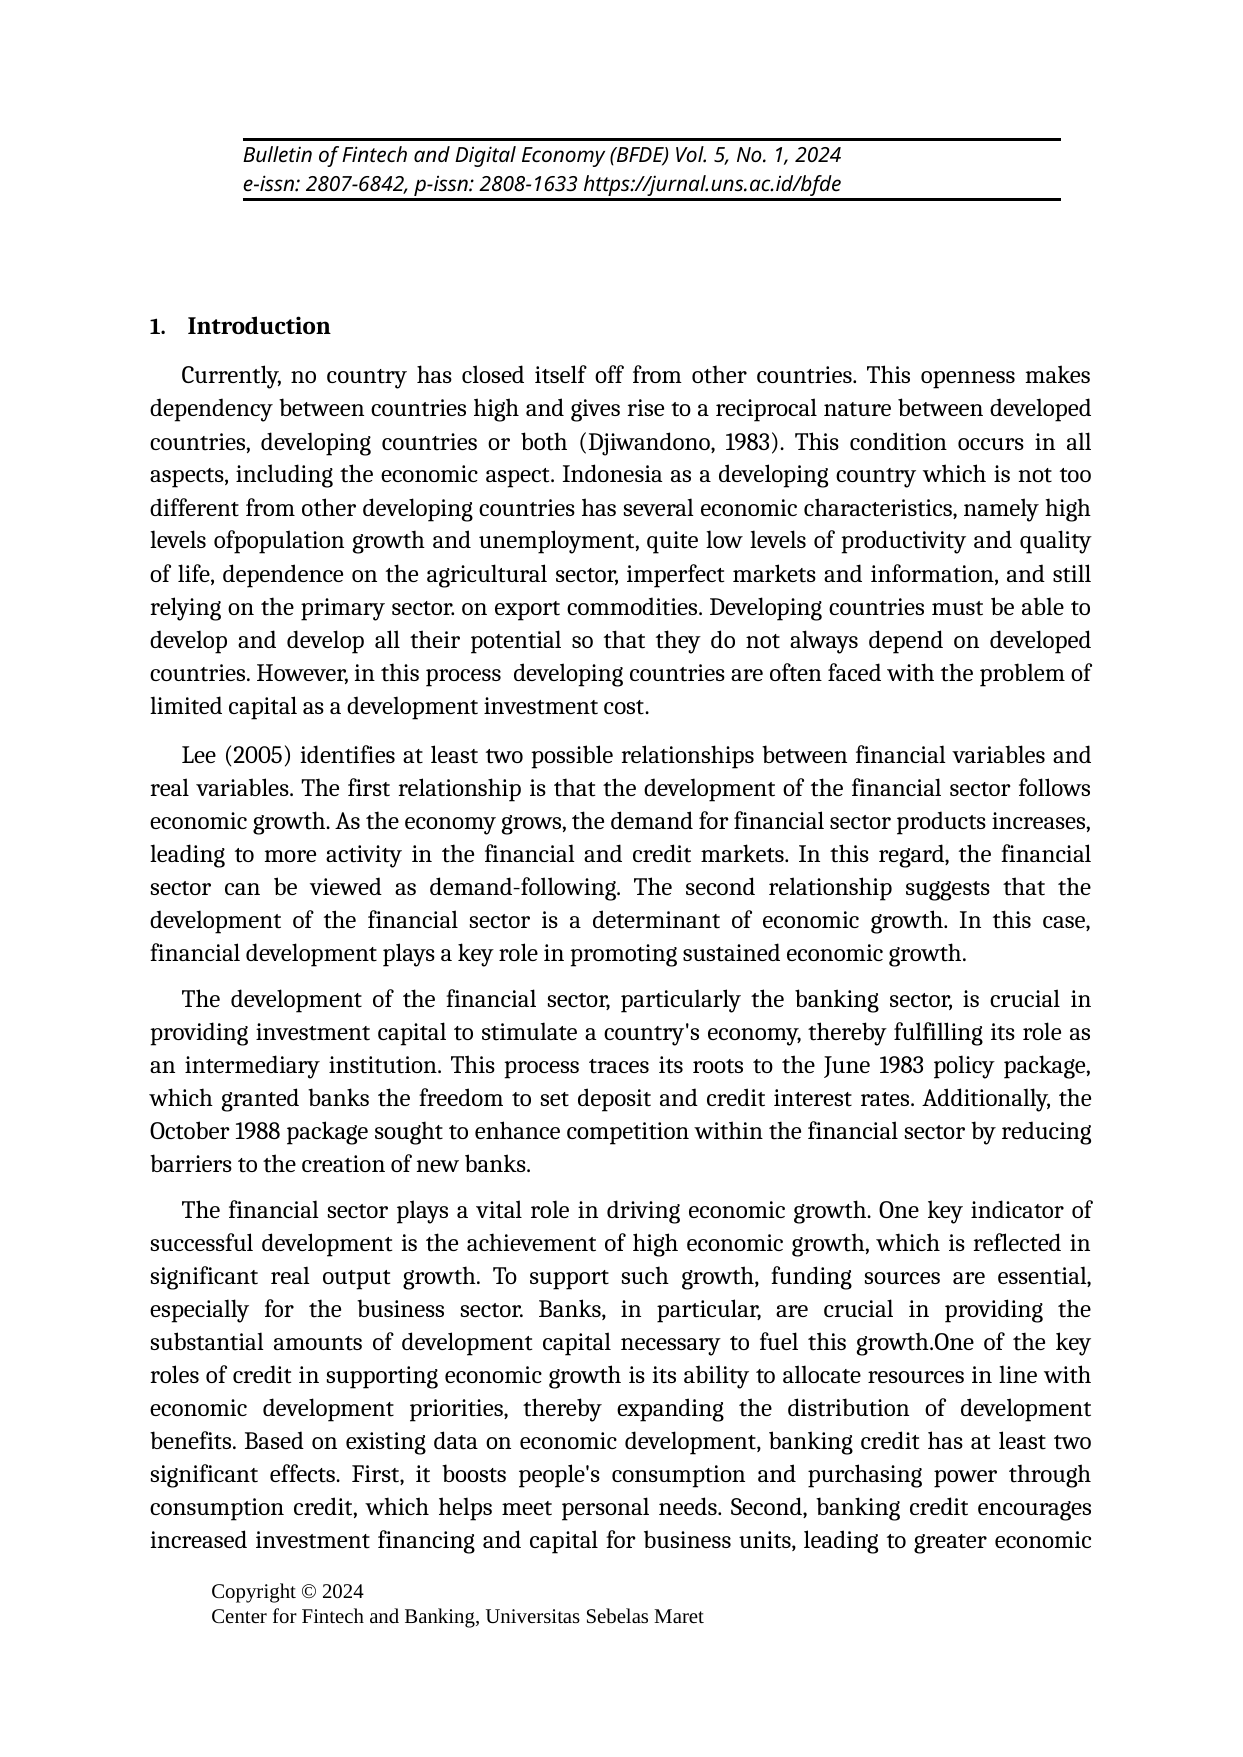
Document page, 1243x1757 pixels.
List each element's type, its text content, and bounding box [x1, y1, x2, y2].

text Lee (2005) identifies at least two possible relationships between financial variables and real variables. The first relationship is that the development of the financial sector follows economic growth. As the economy grows, the demand for financial sector products increases, leading to more activity in the financial and credit markets. In this regard, the financial sector can be viewed as demand-following. The second relationship suggests that the development of the financial sector is a determinant of economic growth. In this case, financial development plays a key role in promoting sustained economic growth. [150, 741, 1093, 968]
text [150, 1196, 1093, 1554]
text The development of the financial sector, particularly the banking sector, is crucial in providing investment capital to stimulate a country's economy, thereby fulfilling its role as an intermediary institution. This process traces its roots to the June 1983 policy package, which granted banks the freedom to set deposit and credit interest rates. Additionally, the October 1988 package sought to enhance competition within the financial sector by reducing barriers to the creation of new banks. [150, 985, 1093, 1179]
list Introduction [150, 312, 1093, 340]
text Currently, no country has closed itself off from other countries. This openness makes dependency between countries high and gives rise to a reciprocal nature between developed countries, developing countries or both (Djiwandono, 1983). This condition occurs in all aspects, including the economic aspect. Indonesia as a developing country which is not too different from other developing countries has several economic characteristics, namely high levels ofpopulation growth and unemployment, quite low levels of productivity and quality of life, dependence on the agricultural sector, imperfect markets and information, and still relying on the primary sector. on export commodities. Developing countries must be able to develop and develop all their potential so that they do not always depend on developed countries. However, in this process developing countries are often faced with the problem of limited capital as a development investment cost. [150, 361, 1093, 720]
